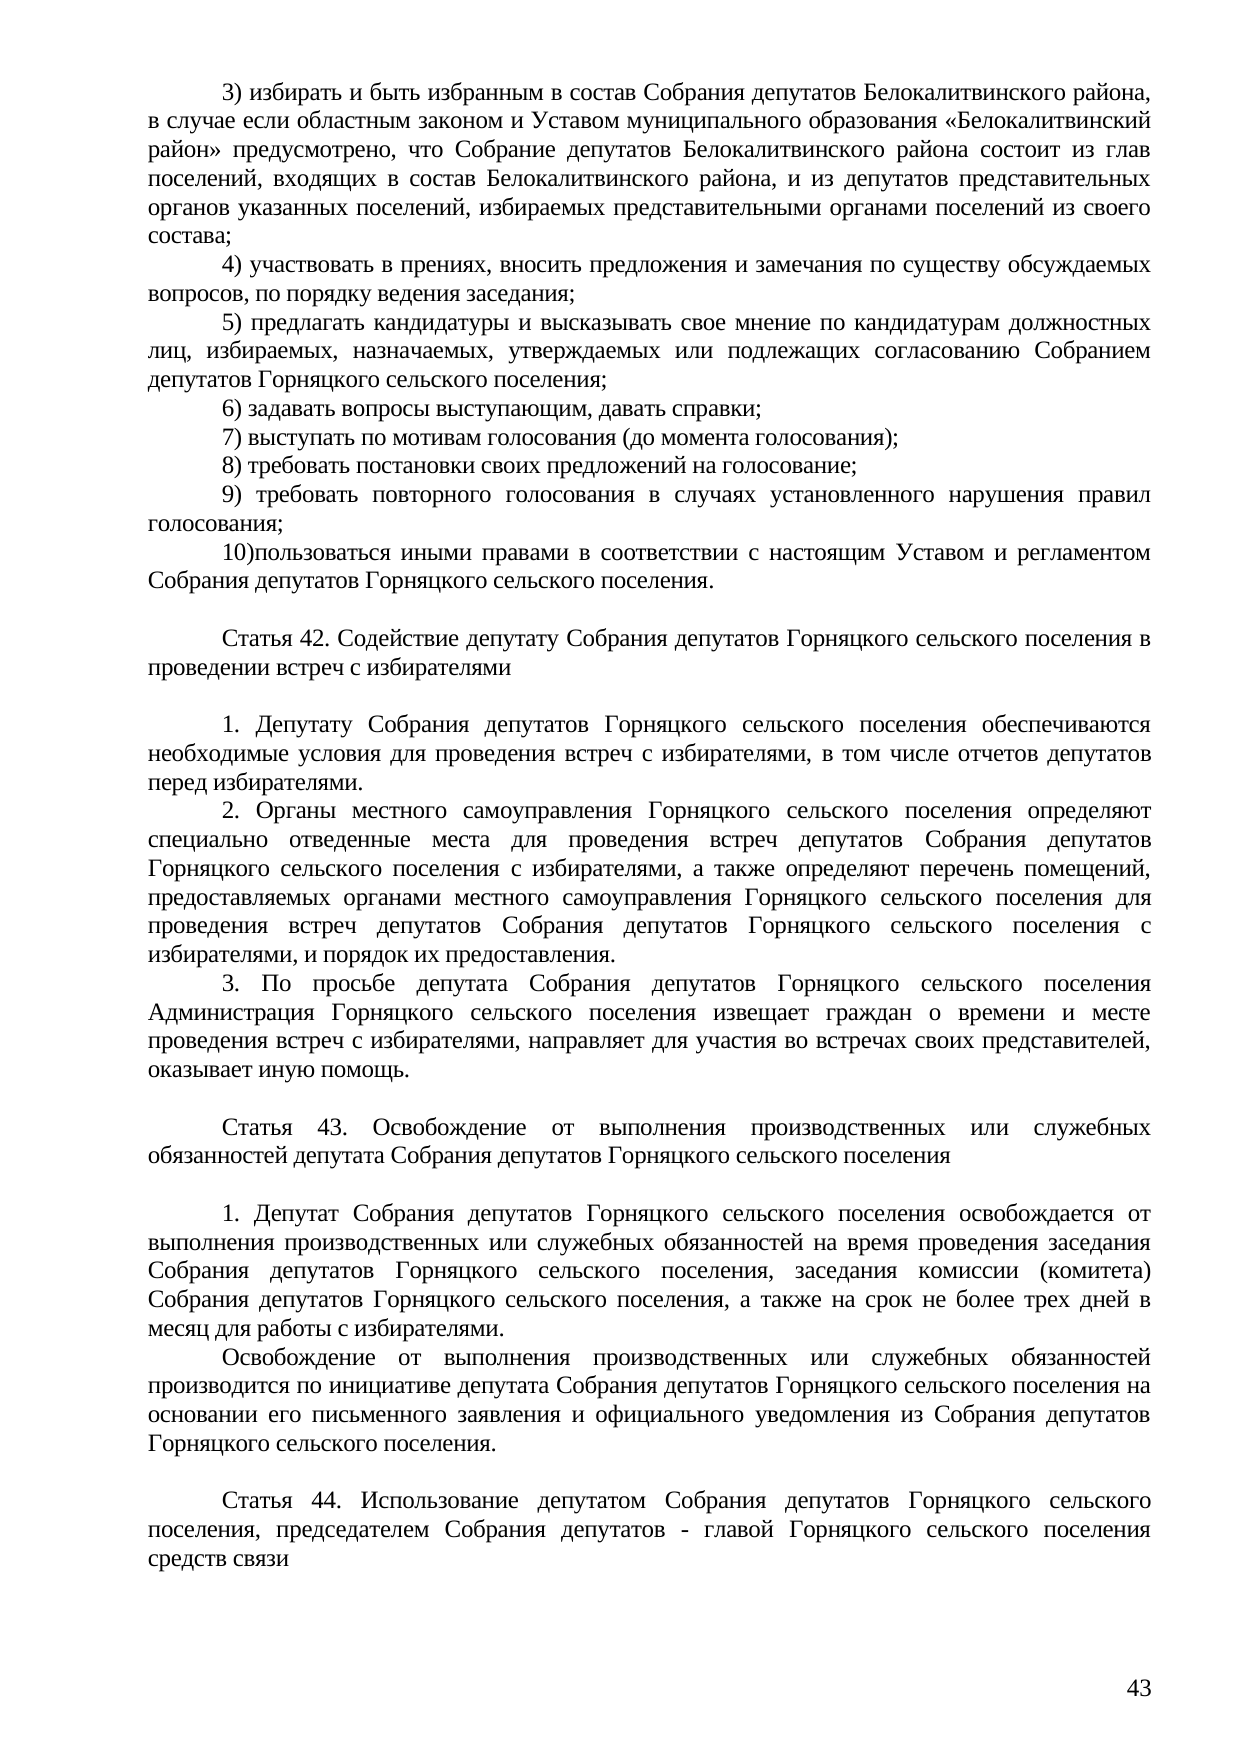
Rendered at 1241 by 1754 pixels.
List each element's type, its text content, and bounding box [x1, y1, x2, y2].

text 9) требовать повторного голосования в случаях установленного нарушения правил голосования; [148, 479, 1152, 537]
text 10)пользоваться иными правами в соответствии с настоящим Уставом и регламентом Собрания депутатов Горняцкого сельского поселения. [148, 537, 1152, 594]
text 1. Депутату Собрания депутатов Горняцкого сельского поселения обеспечиваются необходимые условия для проведения встреч с избирателями, в том числе отчетов депутатов перед избирателями. [148, 709, 1152, 796]
text 8) требовать постановки своих предложений на голосование; [148, 451, 1152, 479]
text 3. По просьбе депутата Собрания депутатов Горняцкого сельского поселения Администрация Горняцкого сельского поселения извещает граждан о времени и месте проведения встреч с избирателями, направляет для участия во встречах своих представителей, оказывает иную помощь. [148, 968, 1152, 1083]
text 6) задавать вопросы выступающим, давать справки; [148, 393, 1152, 422]
text 5) предлагать кандидатуры и высказывать свое мнение по кандидатурам должностных лиц, избираемых, назначаемых, утверждаемых или подлежащих согласованию Собранием депутатов Горняцкого сельского поселения; [148, 307, 1152, 393]
text Статья 44. Использование депутатом Собрания депутатов Горняцкого сельского поселения, председателем Собрания депутатов - главой Горняцкого сельского поселения средств связи [148, 1486, 1152, 1572]
text Статья 42. Содействие депутату Собрания депутатов Горняцкого сельского поселения в проведении встреч с избирателями [148, 623, 1152, 681]
text 2. Органы местного самоуправления Горняцкого сельского поселения определяют специально отведенные места для проведения встреч депутатов Собрания депутатов Горняцкого сельского поселения с избирателями, а также определяют перечень помещений, предоставляемых органами местного самоуправления Горняцкого сельского поселения для проведения встреч депутатов Собрания депутатов Горняцкого сельского поселения с избирателями, и порядок их предоставления. [148, 796, 1152, 968]
text Освобождение от выполнения производственных или служебных обязанностей производится по инициативе депутата Собрания депутатов Горняцкого сельского поселения на основании его письменного заявления и официального уведомления из Собрания депутатов Горняцкого сельского поселения. [148, 1342, 1152, 1457]
text 7) выступать по мотивам голосования (до момента голосования); [148, 422, 1152, 451]
text 4) участвовать в прениях, вносить предложения и замечания по существу обсуждаемых вопросов, по порядку ведения заседания; [148, 249, 1152, 307]
text Статья 43. Освобождение от выполнения производственных или служебных обязанностей депутата Собрания депутатов Горняцкого сельского поселения [148, 1112, 1152, 1169]
text 3) избирать и быть избранным в состав Собрания депутатов Белокалитвинского района, в случае если областным законом и Уставом муниципального образования «Белокалитвинский район» предусмотрено, что Собрание депутатов Белокалитвинского района состоит из глав поселений, входящих в состав Белокалитвинского района, и из депутатов представительных органов указанных поселений, избираемых представительными органами поселений из своего состава; [148, 77, 1152, 249]
text 1. Депутат Собрания депутатов Горняцкого сельского поселения освобождается от выполнения производственных или служебных обязанностей на время проведения заседания Собрания депутатов Горняцкого сельского поселения, заседания комиссии (комитета) Собрания депутатов Горняцкого сельского поселения, а также на срок не более трех дней в месяц для работы с избирателями. [148, 1198, 1152, 1342]
